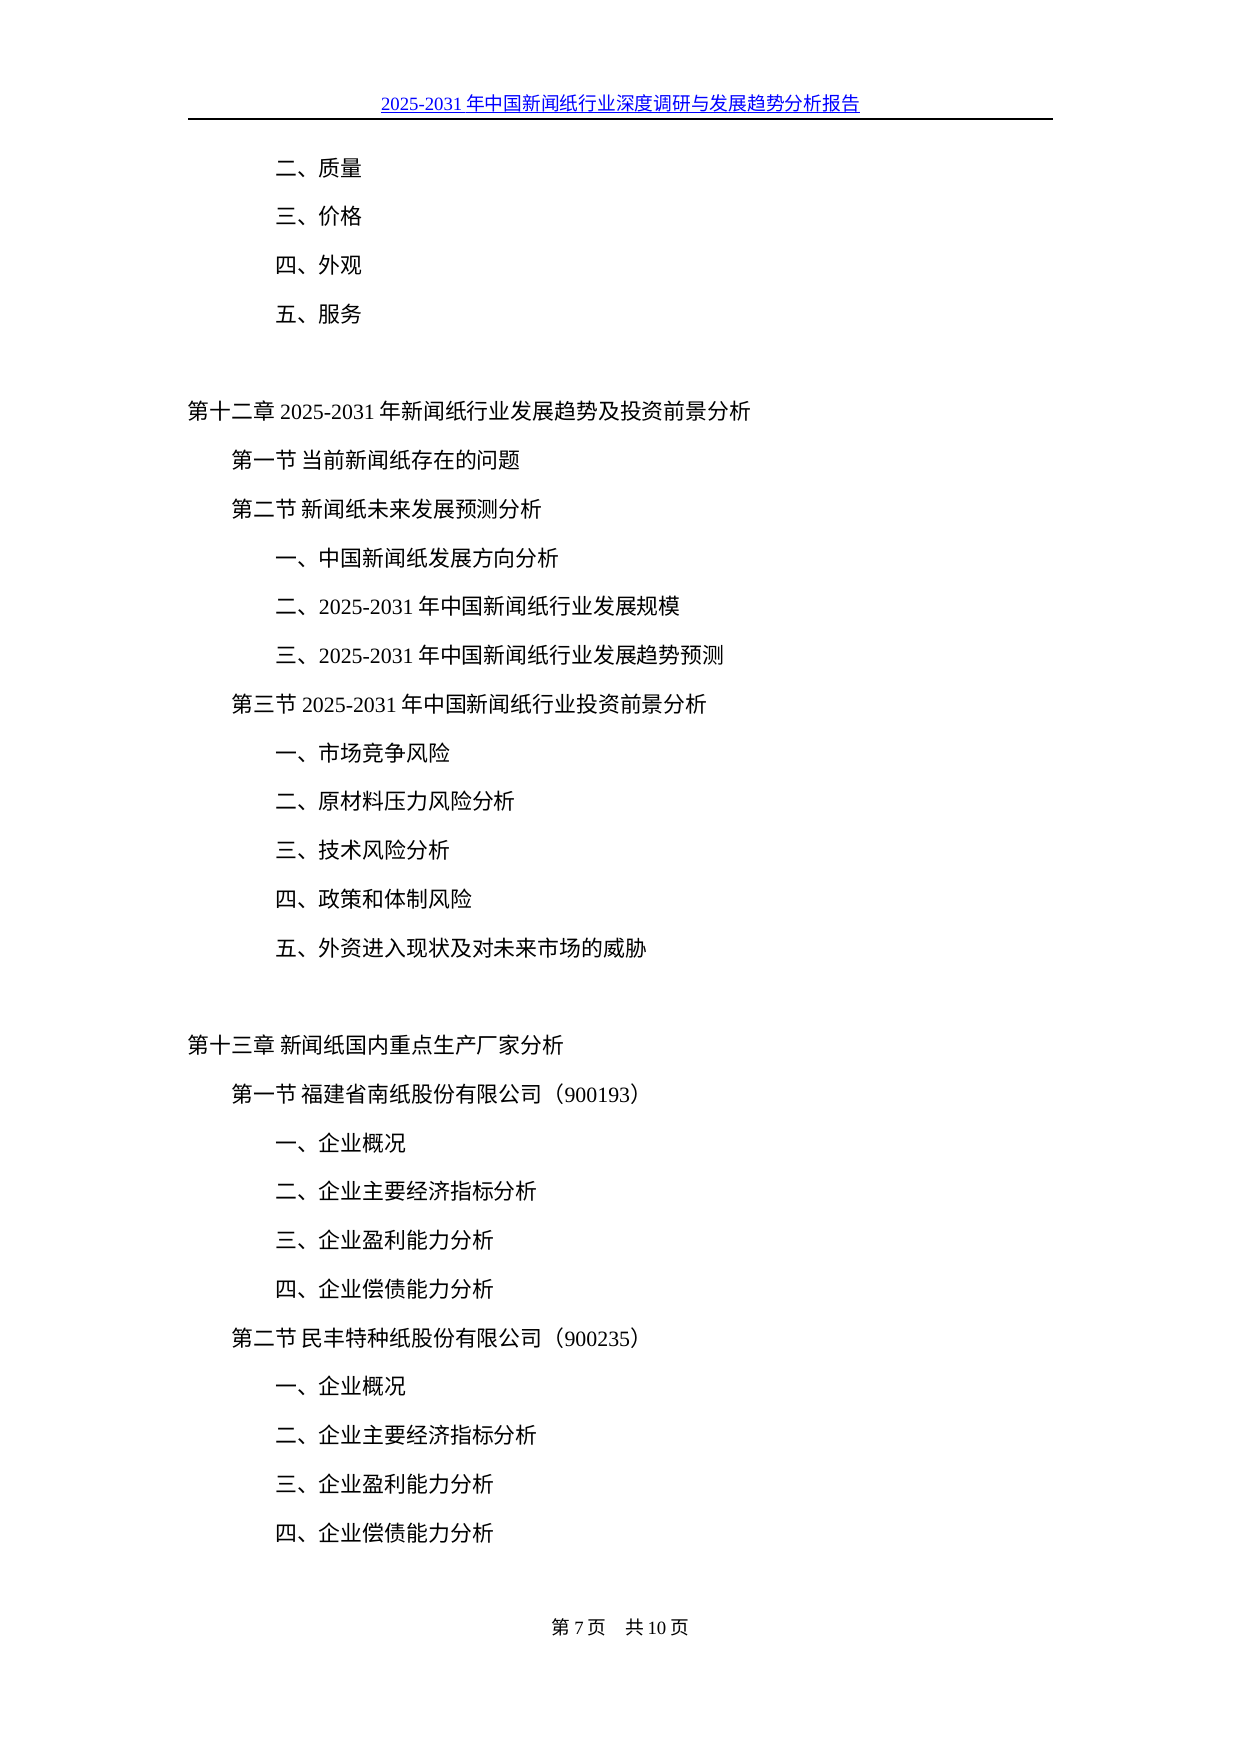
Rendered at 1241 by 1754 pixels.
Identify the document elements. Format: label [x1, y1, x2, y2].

text [187, 150, 1053, 1548]
